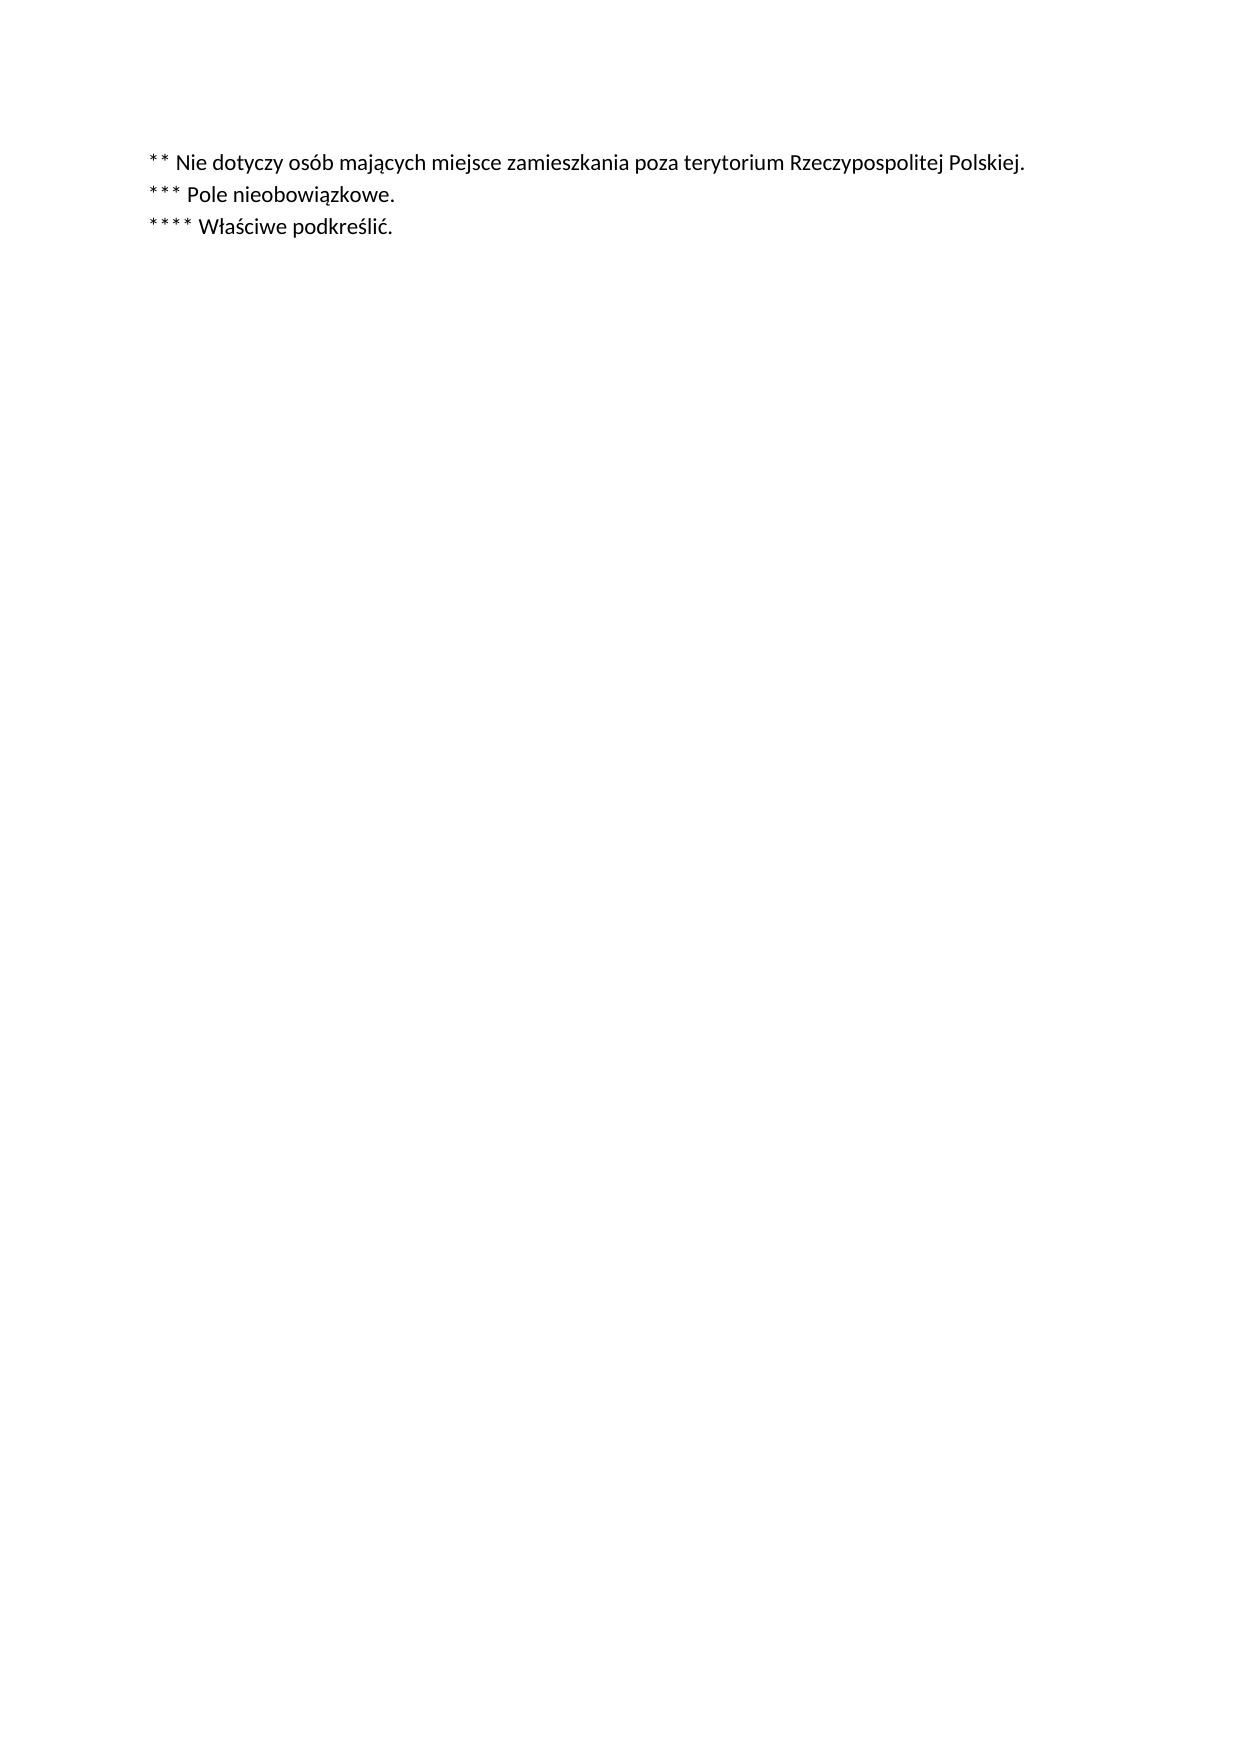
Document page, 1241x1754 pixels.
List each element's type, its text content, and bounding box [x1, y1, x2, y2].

text **** Właściwe podkreślić. [148, 212, 1093, 240]
text *** Pole nieobowiązkowe. [148, 180, 1093, 208]
text ** Nie dotyczy osób mających miejsce zamieszkania poza terytorium Rzeczypospolitej Polskiej. [148, 148, 1093, 176]
